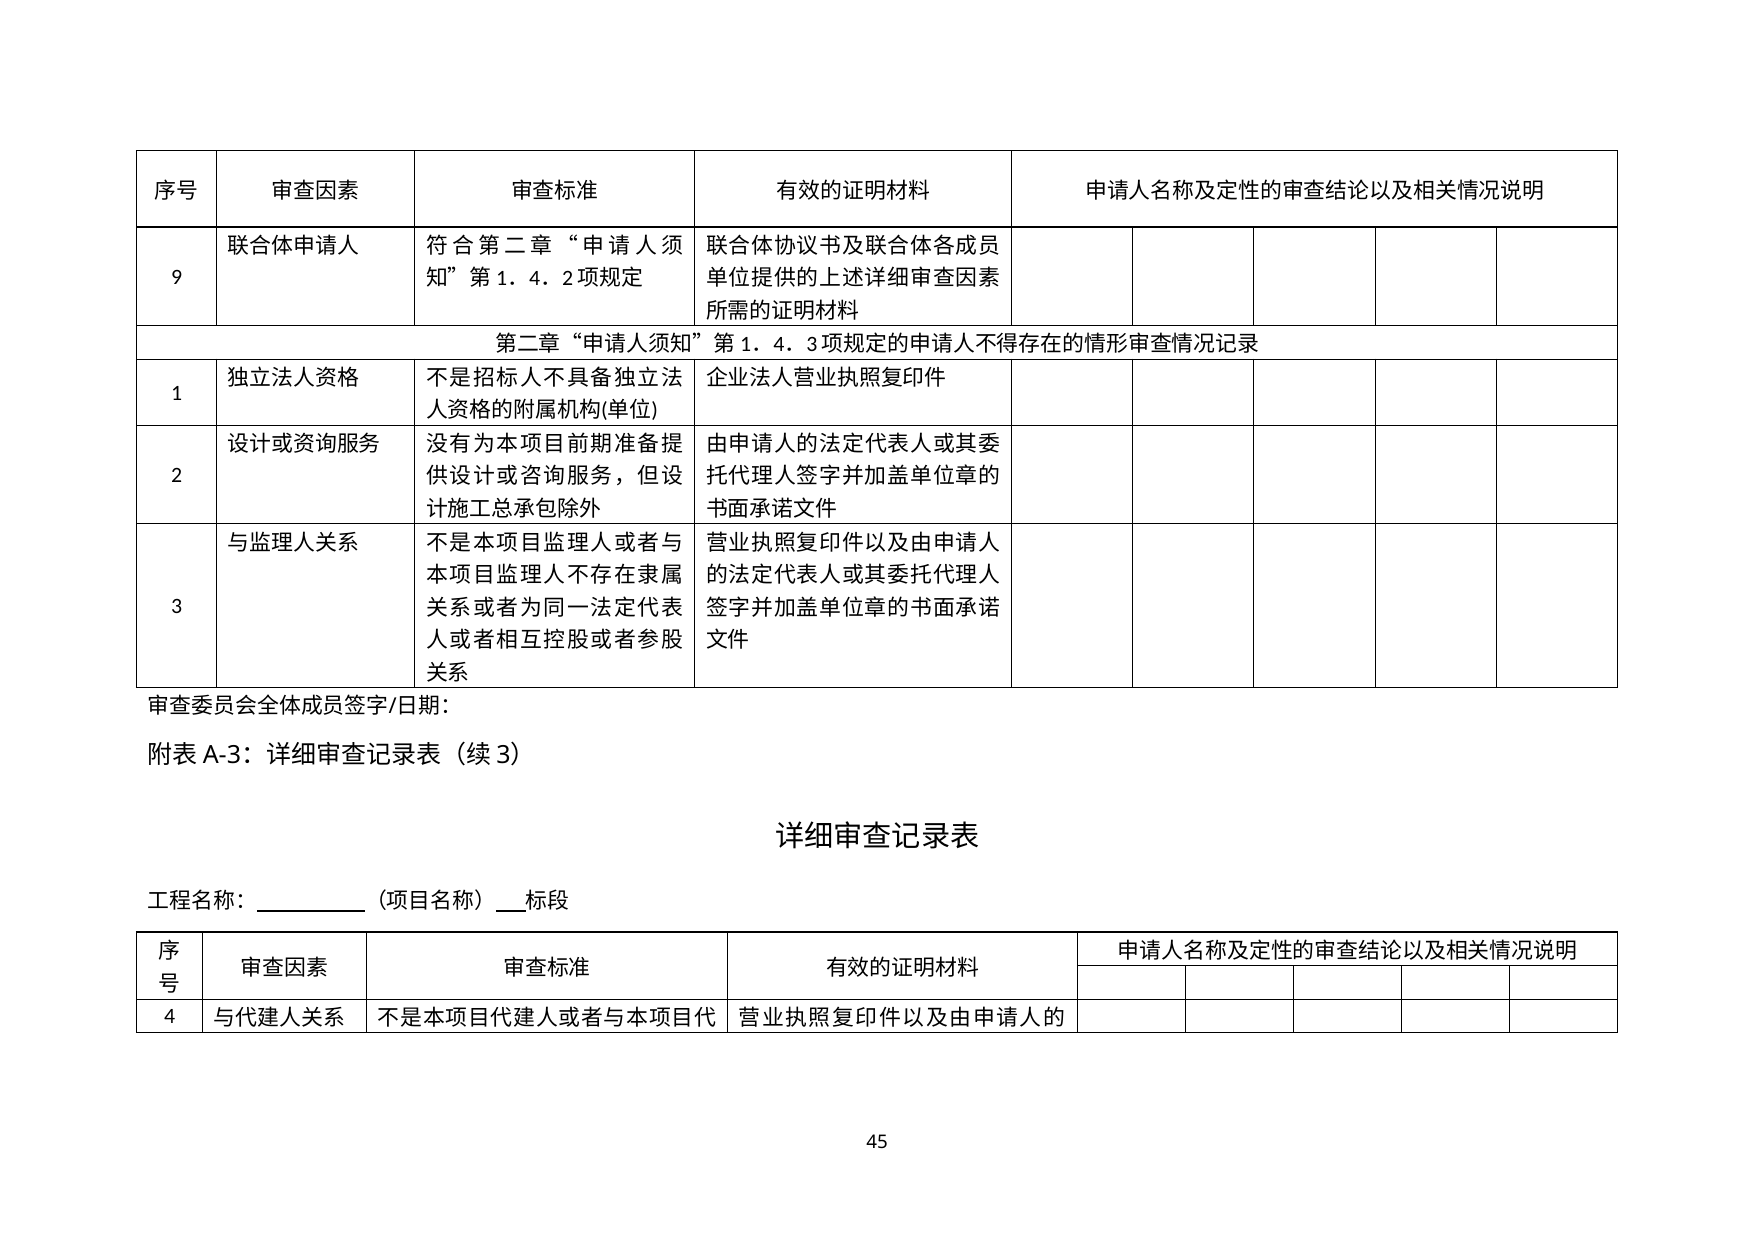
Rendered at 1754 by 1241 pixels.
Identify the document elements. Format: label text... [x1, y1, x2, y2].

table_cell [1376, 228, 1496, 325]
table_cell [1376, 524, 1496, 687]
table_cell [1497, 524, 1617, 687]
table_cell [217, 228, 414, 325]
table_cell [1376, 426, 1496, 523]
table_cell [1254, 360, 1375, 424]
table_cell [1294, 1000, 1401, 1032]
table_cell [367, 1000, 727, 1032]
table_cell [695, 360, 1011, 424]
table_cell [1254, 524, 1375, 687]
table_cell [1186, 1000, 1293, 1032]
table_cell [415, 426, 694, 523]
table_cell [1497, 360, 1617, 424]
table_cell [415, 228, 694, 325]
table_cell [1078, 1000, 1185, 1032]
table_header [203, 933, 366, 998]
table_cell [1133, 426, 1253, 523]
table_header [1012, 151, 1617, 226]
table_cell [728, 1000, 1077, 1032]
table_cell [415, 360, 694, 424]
text 附表A-3：详细审查记录表（续3） [148, 720, 1606, 785]
text 工程名称： （项目名称） 标段 [148, 883, 1606, 915]
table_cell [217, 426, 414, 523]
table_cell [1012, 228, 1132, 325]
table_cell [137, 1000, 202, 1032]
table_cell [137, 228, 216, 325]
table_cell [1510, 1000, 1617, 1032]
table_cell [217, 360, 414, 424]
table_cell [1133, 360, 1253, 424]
text 详细审查记录表 [148, 801, 1606, 866]
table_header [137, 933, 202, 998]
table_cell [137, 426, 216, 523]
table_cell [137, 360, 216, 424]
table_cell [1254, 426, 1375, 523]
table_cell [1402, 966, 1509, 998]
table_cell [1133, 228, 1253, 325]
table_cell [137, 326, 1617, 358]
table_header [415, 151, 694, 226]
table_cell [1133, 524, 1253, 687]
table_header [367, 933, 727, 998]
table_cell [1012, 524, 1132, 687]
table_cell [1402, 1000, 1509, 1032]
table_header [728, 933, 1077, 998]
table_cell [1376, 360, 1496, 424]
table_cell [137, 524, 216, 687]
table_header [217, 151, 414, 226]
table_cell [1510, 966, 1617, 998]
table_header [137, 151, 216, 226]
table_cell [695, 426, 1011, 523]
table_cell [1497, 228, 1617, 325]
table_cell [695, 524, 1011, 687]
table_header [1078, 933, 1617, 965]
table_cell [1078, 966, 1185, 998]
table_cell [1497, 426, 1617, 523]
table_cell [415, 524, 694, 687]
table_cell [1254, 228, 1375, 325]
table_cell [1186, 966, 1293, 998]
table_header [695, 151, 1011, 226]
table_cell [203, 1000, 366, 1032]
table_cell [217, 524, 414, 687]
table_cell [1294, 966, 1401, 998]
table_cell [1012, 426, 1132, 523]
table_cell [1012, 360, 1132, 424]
text 审查委员会全体成员签字/日期： [148, 688, 1606, 720]
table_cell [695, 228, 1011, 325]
